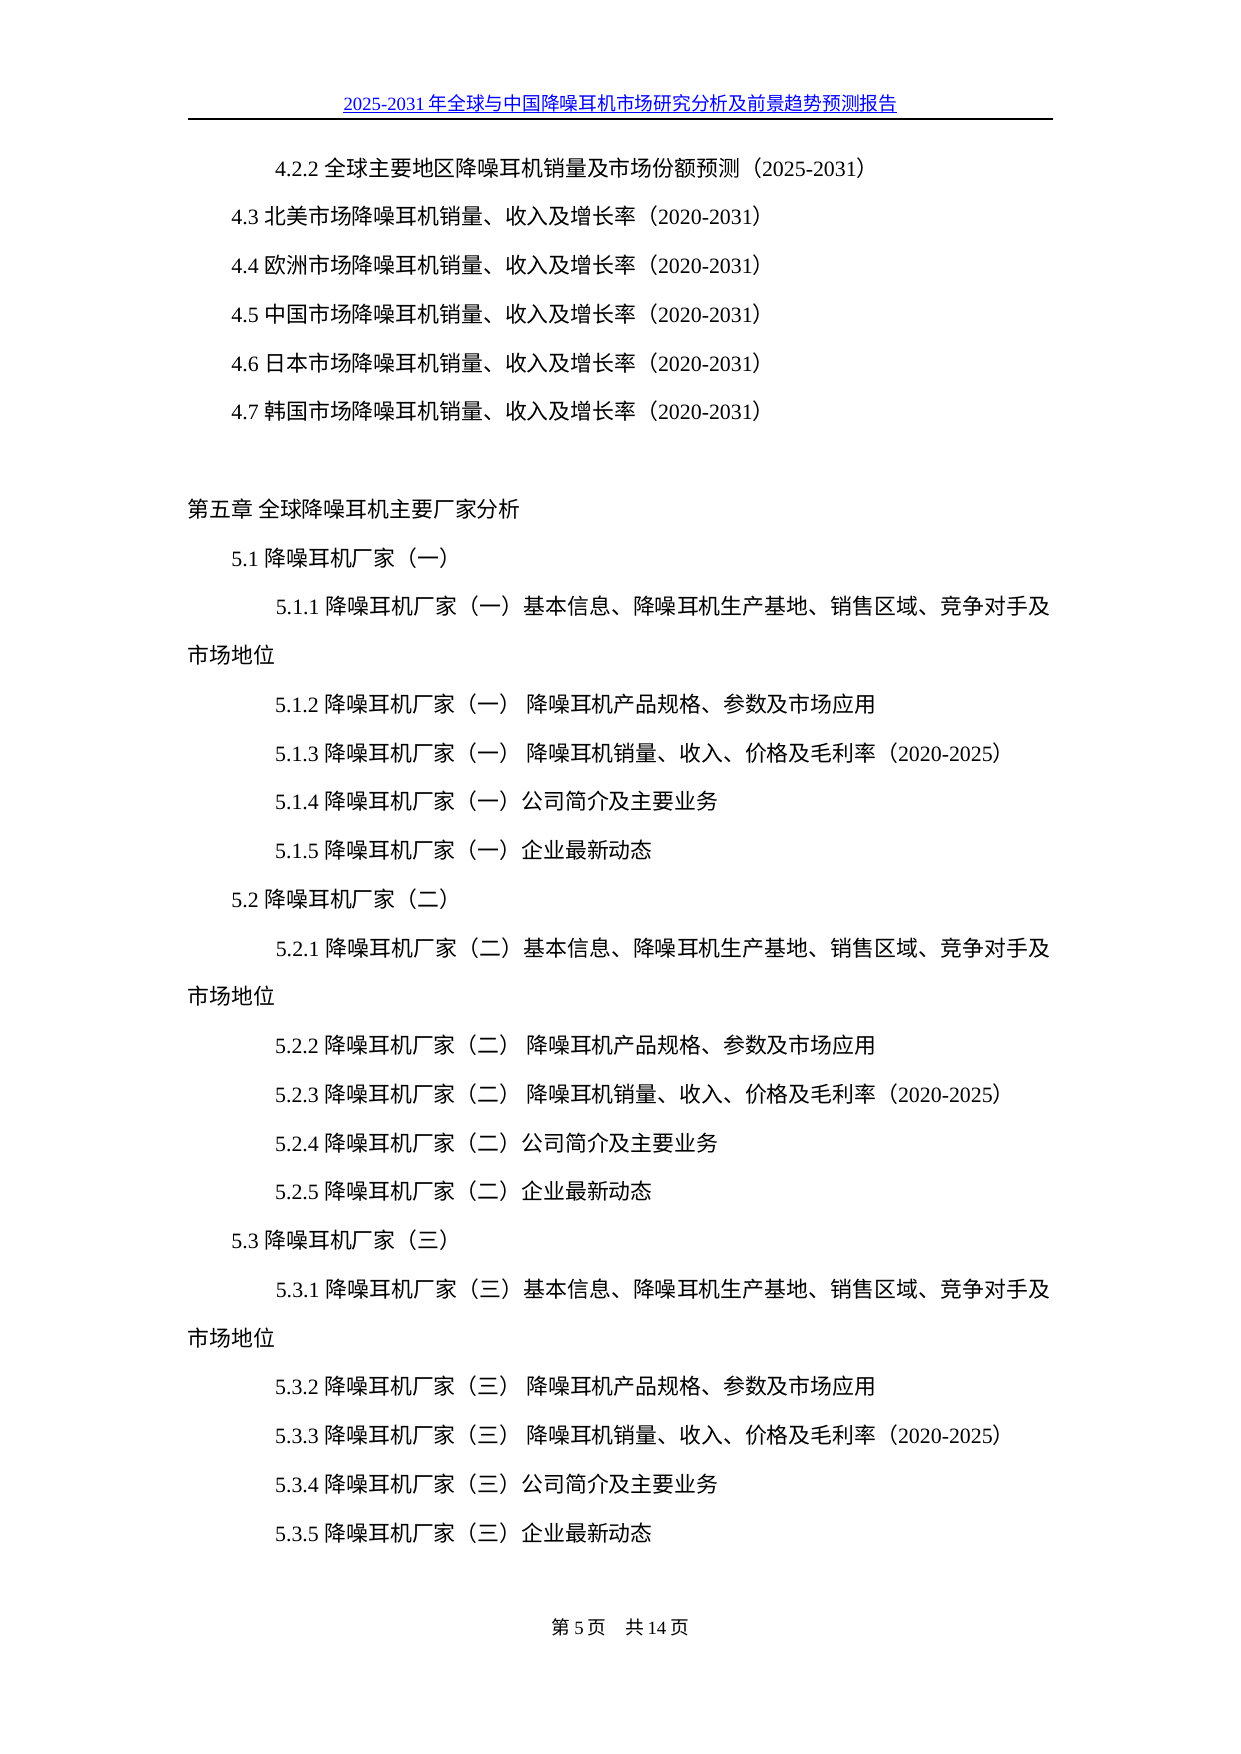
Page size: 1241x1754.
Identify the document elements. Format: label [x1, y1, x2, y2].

text [187, 150, 1053, 1548]
